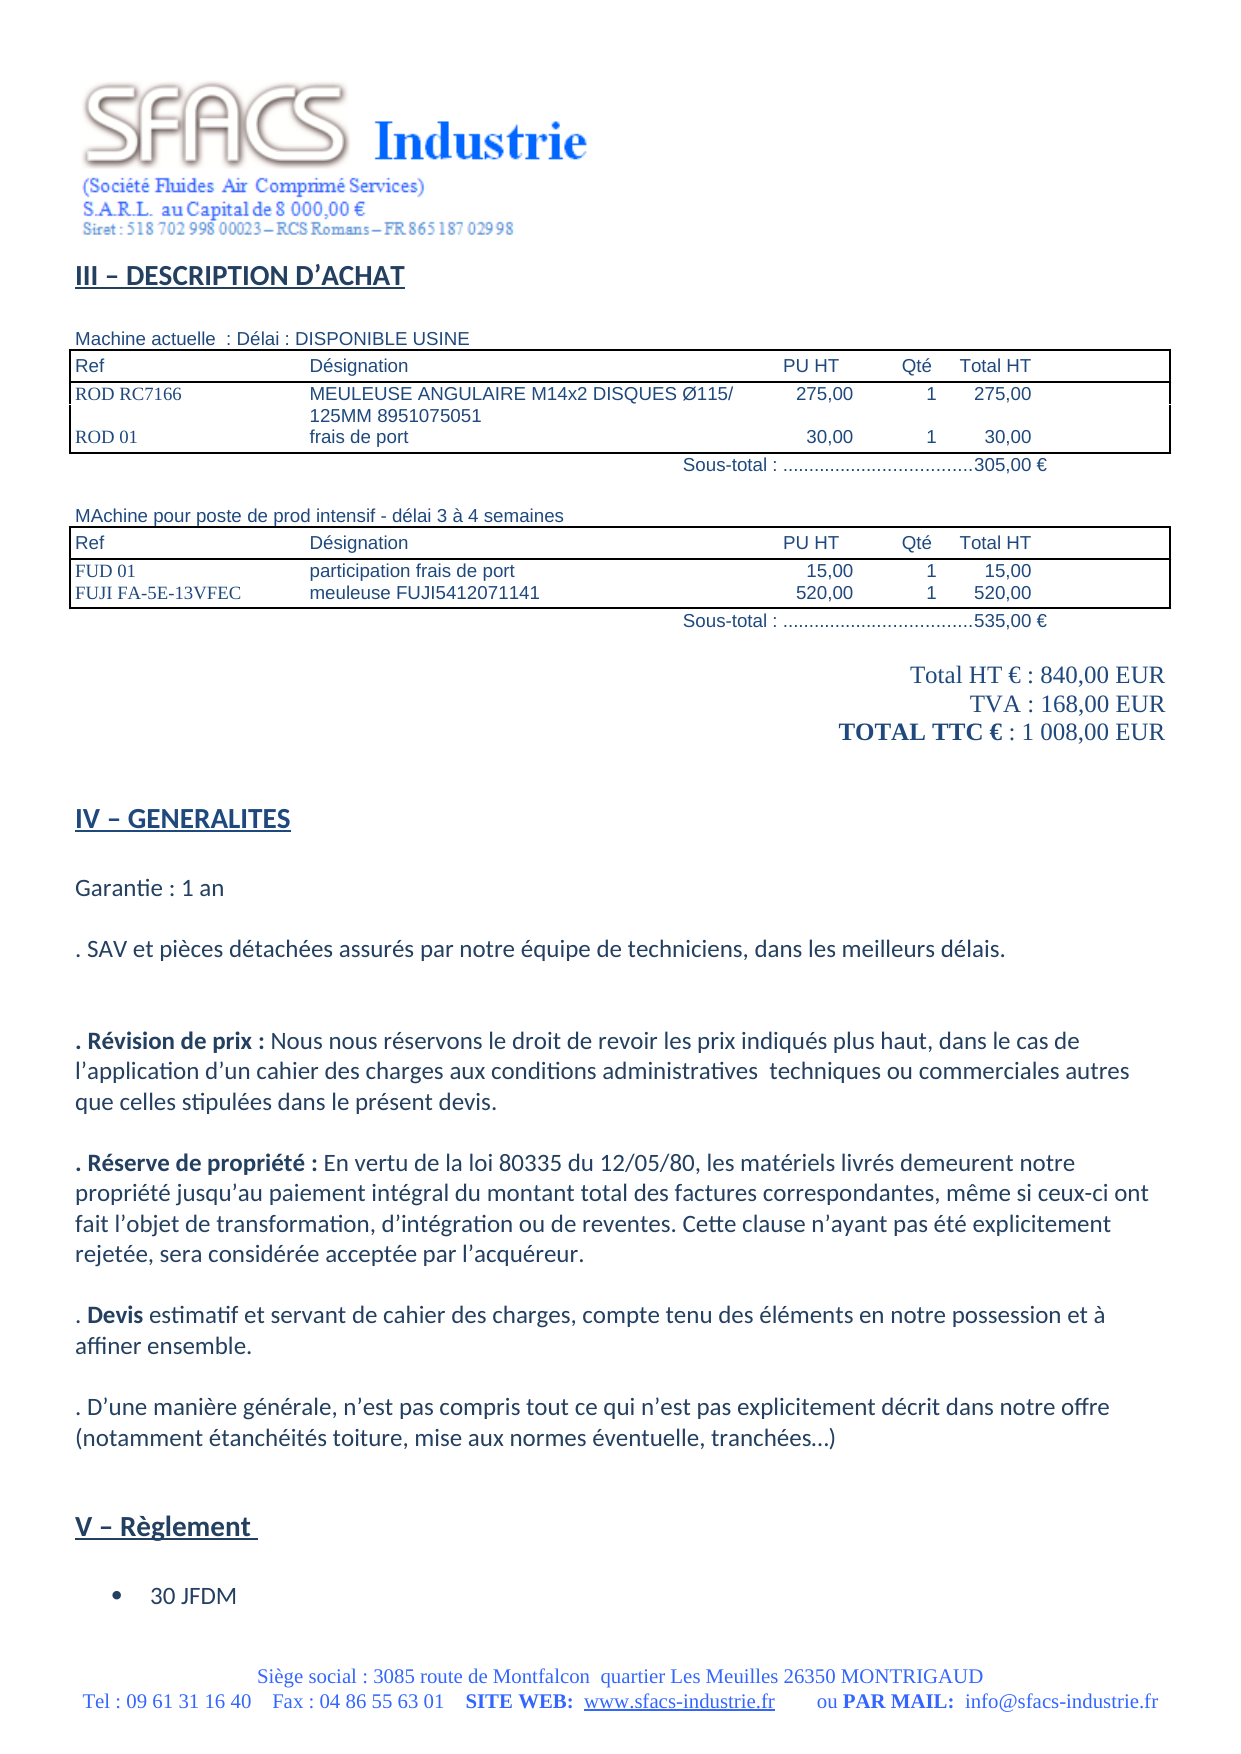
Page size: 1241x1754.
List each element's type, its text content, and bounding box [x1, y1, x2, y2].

text Sous-total : 305,00 € [75, 454, 1165, 476]
text Ref Désignation PU HT Qté Total HT [71, 351, 1169, 381]
text Garantie : 1 an [75, 872, 1165, 903]
text Sous-total : 535,00 € [75, 609, 1165, 631]
text Ref Désignation PU HT Qté Total HT [71, 528, 1169, 558]
text Total HT € : 840,00 EUR [606, 660, 1165, 689]
list 30 JFDM [112, 1580, 1165, 1611]
subtitle IV – GENERALITES [75, 800, 1165, 836]
text . Réserve de propriété : En vertu de la loi 80335 du 12/05/80, les matériels livrés demeurent notre propriété jusqu’au paiement intégral du montant total des factures correspondantes, même si ceux-ci ont fait l’objet de transformation, d’intégration ou de reventes. Cette clause n’ayant pas été explicitement rejetée, sera considérée acceptée par l’acquéreur. [75, 1147, 1165, 1269]
text ROD 01 frais de port 30,00 1 30,00 [71, 426, 1169, 452]
text . Révision de prix : Nous nous réservons le droit de revoir les prix indiqués plus haut, dans le cas de l’application d’un cahier des charges aux conditions administratives techniques ou commerciales autres que celles stipulées dans le présent devis. [75, 1025, 1165, 1116]
text MAchine pour poste de prod intensif - délai 3 à 4 semaines [75, 504, 1165, 526]
text FUJI FA-5E-13VFEC meuleuse FUJI5412071141 520,00 1 520,00 [71, 582, 1169, 607]
text TOTAL TTC € : 1 008,00 EUR [606, 717, 1165, 746]
text . D’une manière générale, n’est pas compris tout ce qui n’est pas explicitement décrit dans notre offre (notamment étanchéités toiture, mise aux normes éventuelle, tranchées…) [75, 1391, 1165, 1452]
text . Devis estimatif et servant de cahier des charges, compte tenu des éléments en notre possession et à affiner ensemble. [75, 1299, 1165, 1361]
text 125MM 8951075051 [75, 404, 1165, 426]
text ROD RC7166 MEULEUSE ANGULAIRE M14x2 DISQUES Ø115/ 275,00 1 275,00 [75, 383, 1165, 404]
text Machine actuelle : Délai : DISPONIBLE USINE [75, 327, 1165, 349]
text . SAV et pièces détachées assurés par notre équipe de techniciens, dans les meilleurs délais. [75, 933, 1165, 964]
picture [75, 73, 596, 257]
subtitle V – Règlement [75, 1508, 1165, 1543]
text TVA : 168,00 EUR [606, 689, 1165, 717]
subtitle III – DESCRIPTION D’ACHAT [75, 257, 1165, 292]
text FUD 01 participation frais de port 15,00 1 15,00 [75, 560, 1165, 582]
